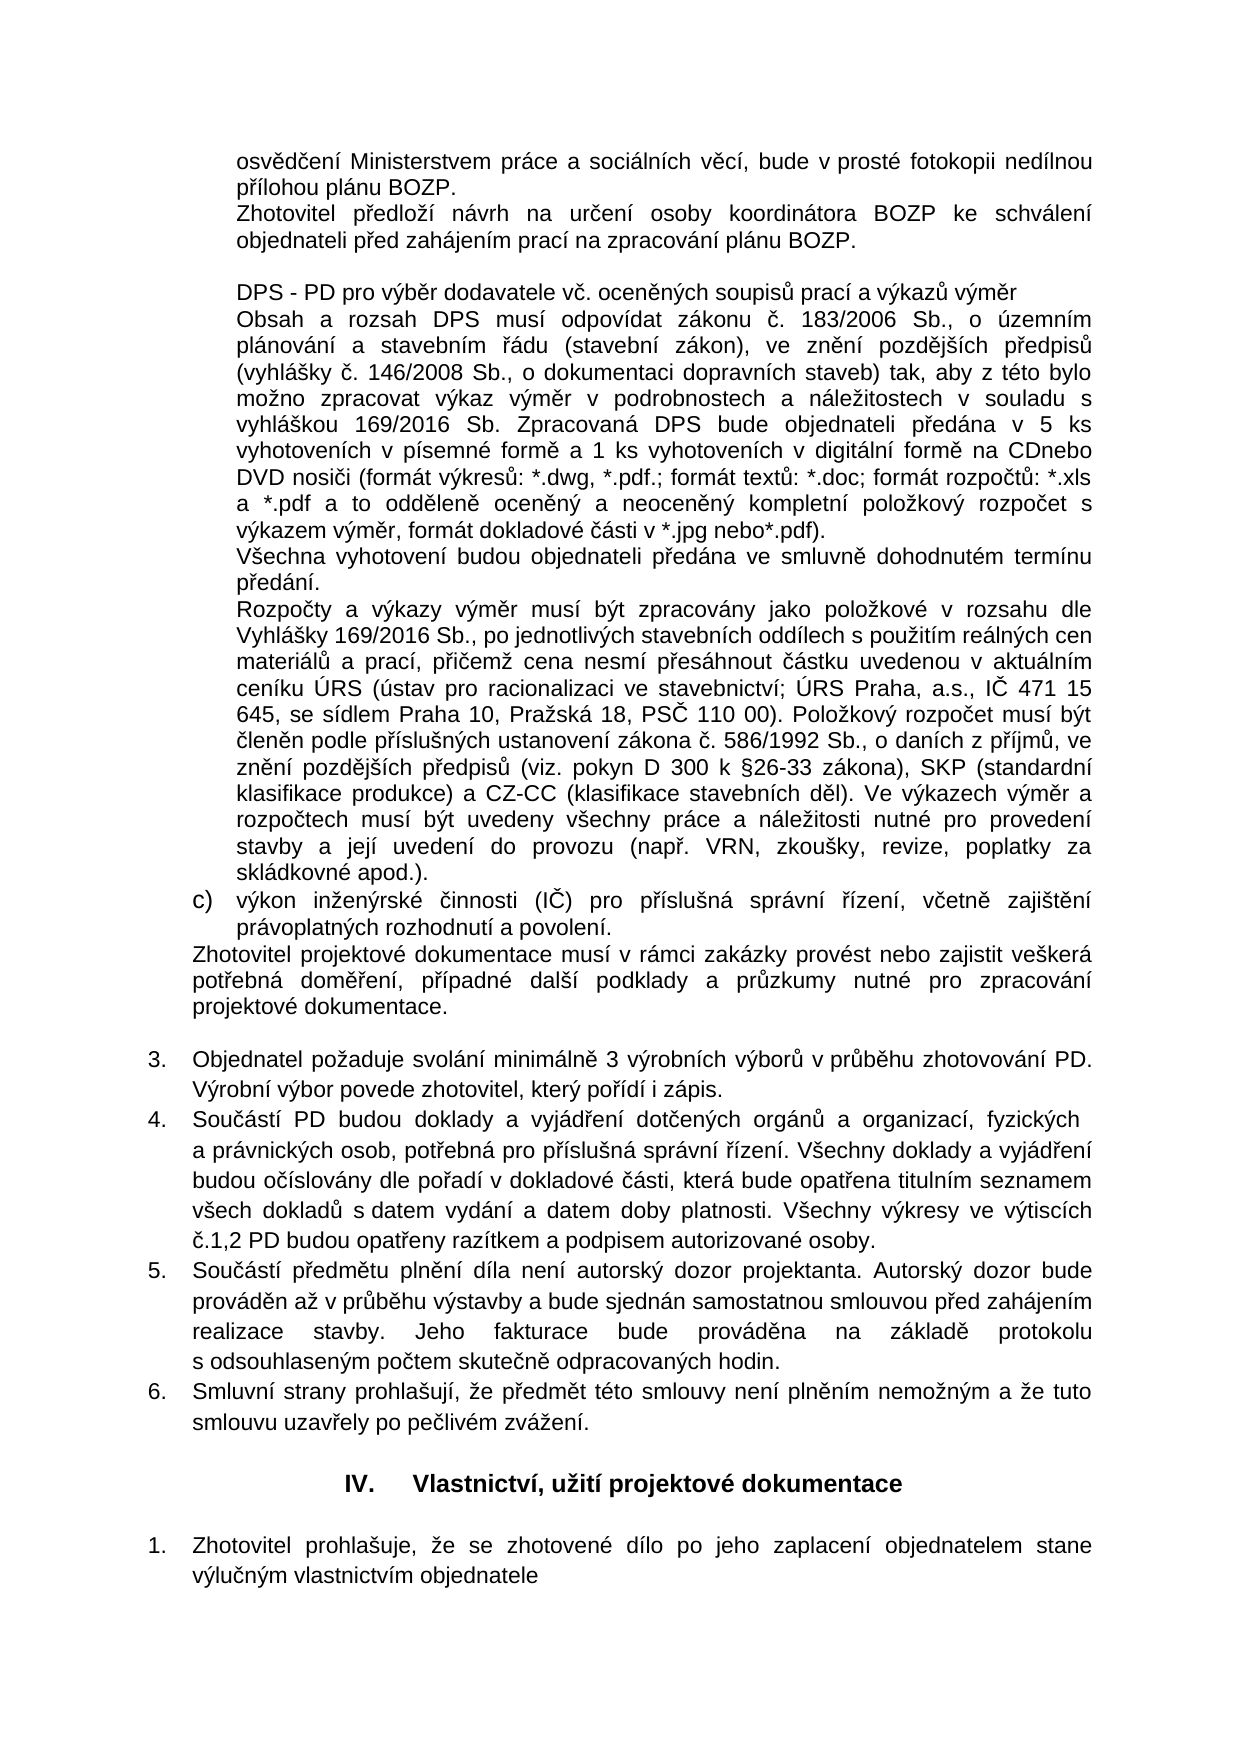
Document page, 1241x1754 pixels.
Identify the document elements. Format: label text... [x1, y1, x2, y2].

text Zhotovitel předloží návrh na určení osoby koordinátora BOZP ke schválení objednateli před zahájením prací na zpracování plánu BOZP. [236, 200, 1093, 253]
list Smluvní strany prohlašují, že předmět této smlouvy není plněním nemožným a že tuto smlouvu uzavřely po pečlivém zvážení. [148, 1378, 1093, 1435]
list Objednatel požaduje svolání minimálně 3 výrobních výborů v průběhu zhotovování PD. Výrobní výbor povede zhotovitel, který pořídí i zápis. [148, 1046, 1093, 1103]
list Zhotovitel prohlašuje, že se zhotovené dílo po jeho zaplacení objednatelem stane výlučným vlastnictvím objednatele [148, 1532, 1093, 1589]
list Vlastnictví, užití projektové dokumentace [185, 1469, 1093, 1498]
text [236, 148, 1093, 200]
list Všechna vyhotovení budou objednateli předána ve smluvně dohodnutém termínu předání. [236, 543, 1093, 596]
list Obsah a rozsah DPS musí odpovídat zákonu č. 183/2006 Sb., o územním plánování a stavebním řádu (stavební zákon), ve znění pozdějších předpisů (vyhlášky č. 146/2008 Sb., o dokumentaci dopravních staveb) tak, aby z této bylo možno zpracovat výkaz výměr v podrobnostech a náležitostech v souladu s vyhláškou 169/2016 Sb. Zpracovaná DPS bude objednateli předána v 5 ks vyhotoveních v písemné formě a 1 ks vyhotoveních v digitální formě na CDnebo DVD nosiči (formát výkresů: *.dwg, *.pdf.; formát textů: *.doc; formát rozpočtů: *.xls a *.pdf a to odděleně oceněný a neoceněný kompletní položkový rozpočet s výkazem výměr, formát dokladové části v *.jpg nebo*.pdf). [236, 306, 1093, 543]
list Rozpočty a výkazy výměr musí být zpracovány jako položkové v rozsahu dle Vyhlášky 169/2016 Sb., po jednotlivých stavebních oddílech s použitím reálných cen materiálů a prací, přičemž cena nesmí přesáhnout částku uvedenou v aktuálním ceníku ÚRS (ústav pro racionalizaci ve stavebnictví; ÚRS Praha, a.s., IČ 471 15 645, se sídlem Praha 10, Pražská 18, PSČ 110 00). Položkový rozpočet musí být členěn podle příslušných ustanovení zákona č. 586/1992 Sb., o daních z příjmů, ve znění pozdějších předpisů (viz. pokyn D 300 k §26-33 zákona), SKP (standardní klasifikace produkce) a CZ-CC (klasifikace stavebních děl). Ve výkazech výměr a rozpočtech musí být uvedeny všechny práce a náležitosti nutné pro provedení stavby a její uvedení do provozu (např. VRN, zkoušky, revize, poplatky za skládkovné apod.). [236, 596, 1093, 886]
list Součástí PD budou doklady a vyjádření dotčených orgánů a organizací, fyzických a právnických osob, potřebná pro příslušná správní řízení. Všechny doklady a vyjádření budou očíslovány dle pořadí v dokladové části, která bude opatřena titulním seznamem všech dokladů s datem vydání a datem doby platnosti. Všechny výkresy ve výtiscích č.1,2 PD budou opatřeny razítkem a podpisem autorizované osoby. [148, 1106, 1093, 1254]
list Součástí předmětu plnění díla není autorský dozor projektanta. Autorský dozor bude prováděn až v průběhu výstavby a bude sjednán samostatnou smlouvou před zahájením realizace stavby. Jeho fakturace bude prováděna na základě protokolu s odsouhlaseným počtem skutečně odpracovaných hodin. [148, 1257, 1093, 1374]
list výkon inženýrské činnosti (IČ) pro příslušná správní řízení, včetně zajištění právoplatných rozhodnutí a povolení. [192, 886, 1093, 941]
text Zhotovitel projektové dokumentace musí v rámci zakázky provést nebo zajistit veškerá potřebná doměření, případné další podklady a průzkumy nutné pro zpracování projektové dokumentace. [192, 941, 1093, 1020]
list DPS - PD pro výběr dodavatele vč. oceněných soupisů prací a výkazů výměr [236, 279, 1093, 306]
